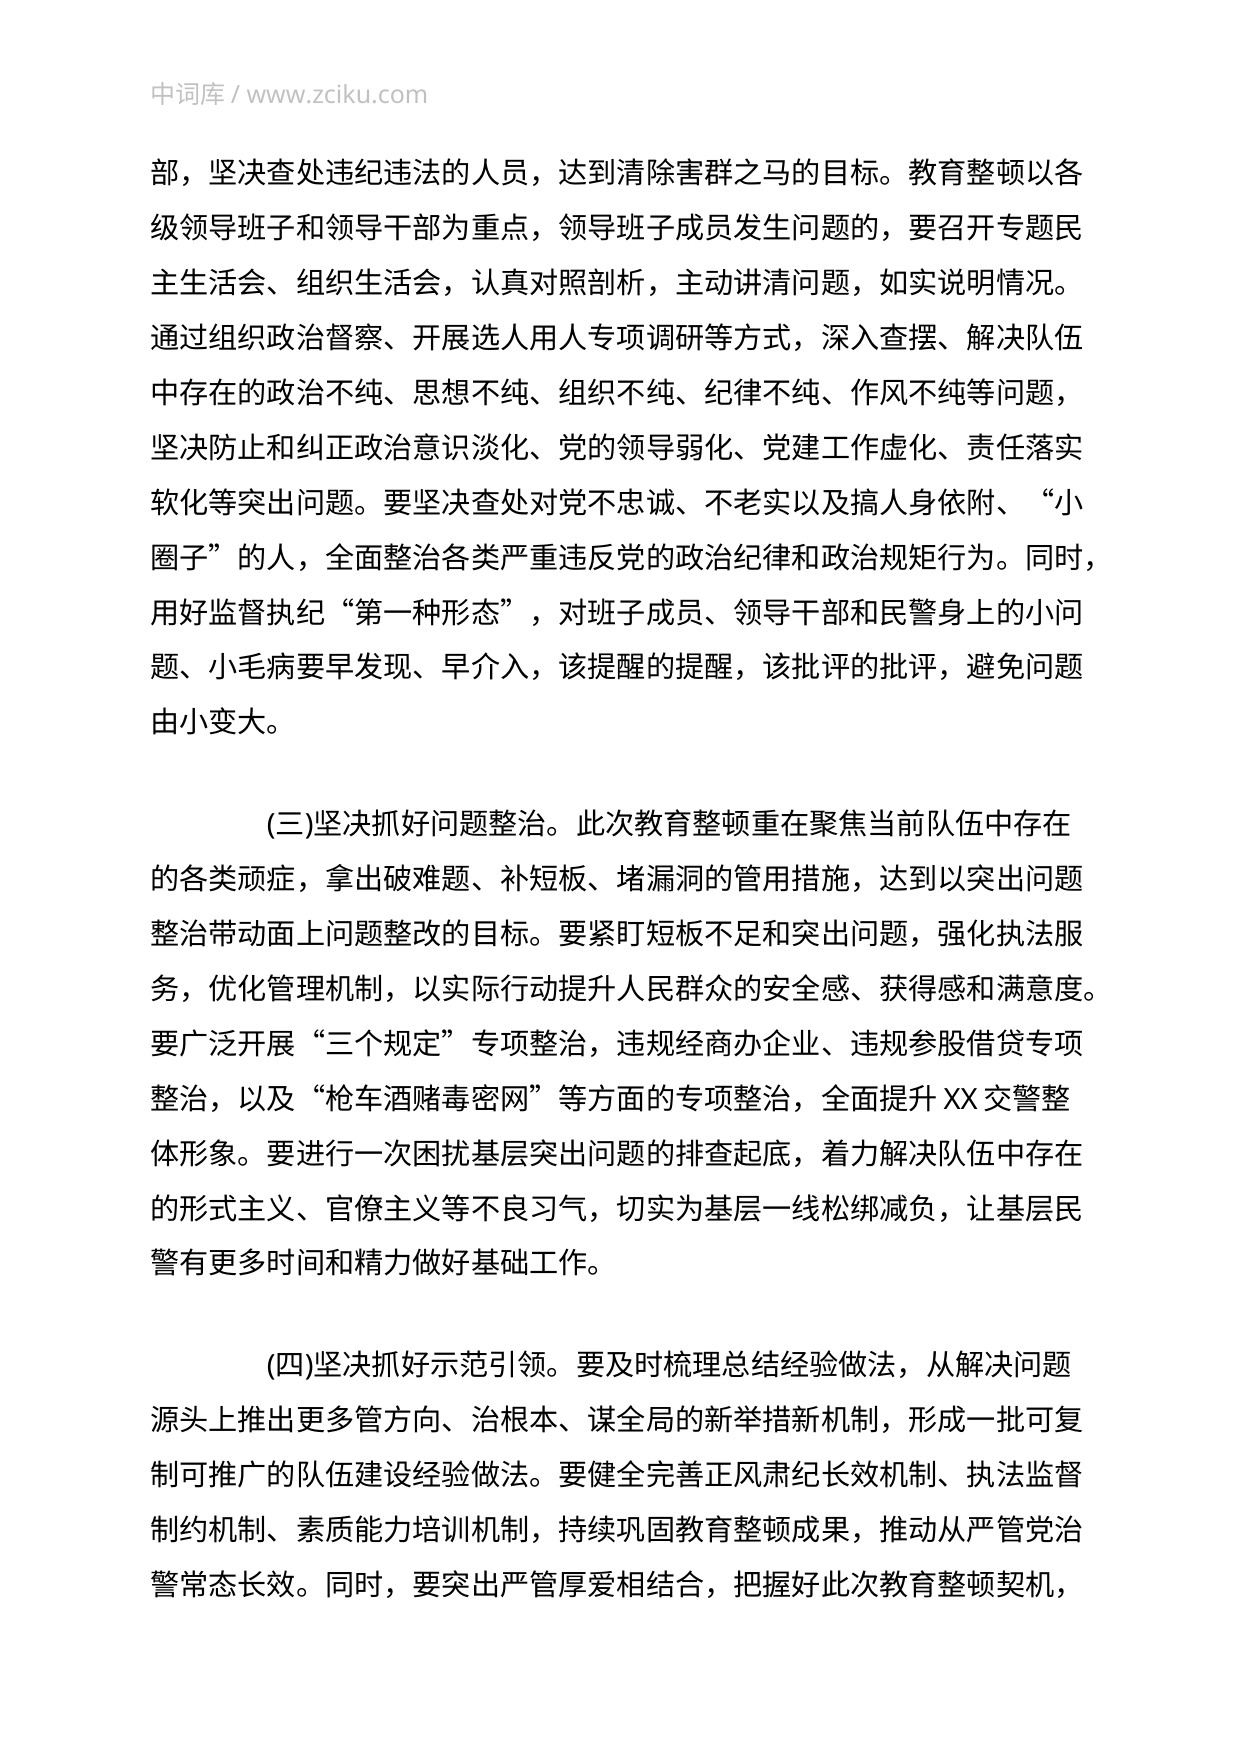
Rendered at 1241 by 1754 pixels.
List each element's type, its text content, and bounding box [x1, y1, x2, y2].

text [150, 1342, 1090, 1604]
text (三)坚决抓好问题整治。此次教育整顿重在聚焦当前队伍中存在的各类顽症，拿出破难题、补短板、堵漏洞的管用措施，达到以突出问题整治带动面上问题整改的目标。要紧盯短板不足和突出问题，强化执法服务，优化管理机制，以实际行动提升人民群众的安全感、获得感和满意度。要广泛开展“三个规定”专项整治，违规经商办企业、违规参股借贷专项整治，以及“枪车酒赌毒密网”等方面的专项整治，全面提升XX交警整体形象。要进行一次困扰基层突出问题的排查起底，着力解决队伍中存在的形式主义、官僚主义等不良习气，切实为基层一线松绑减负，让基层民警有更多时间和精力做好基础工作。 [150, 801, 1090, 1282]
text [150, 150, 1090, 741]
